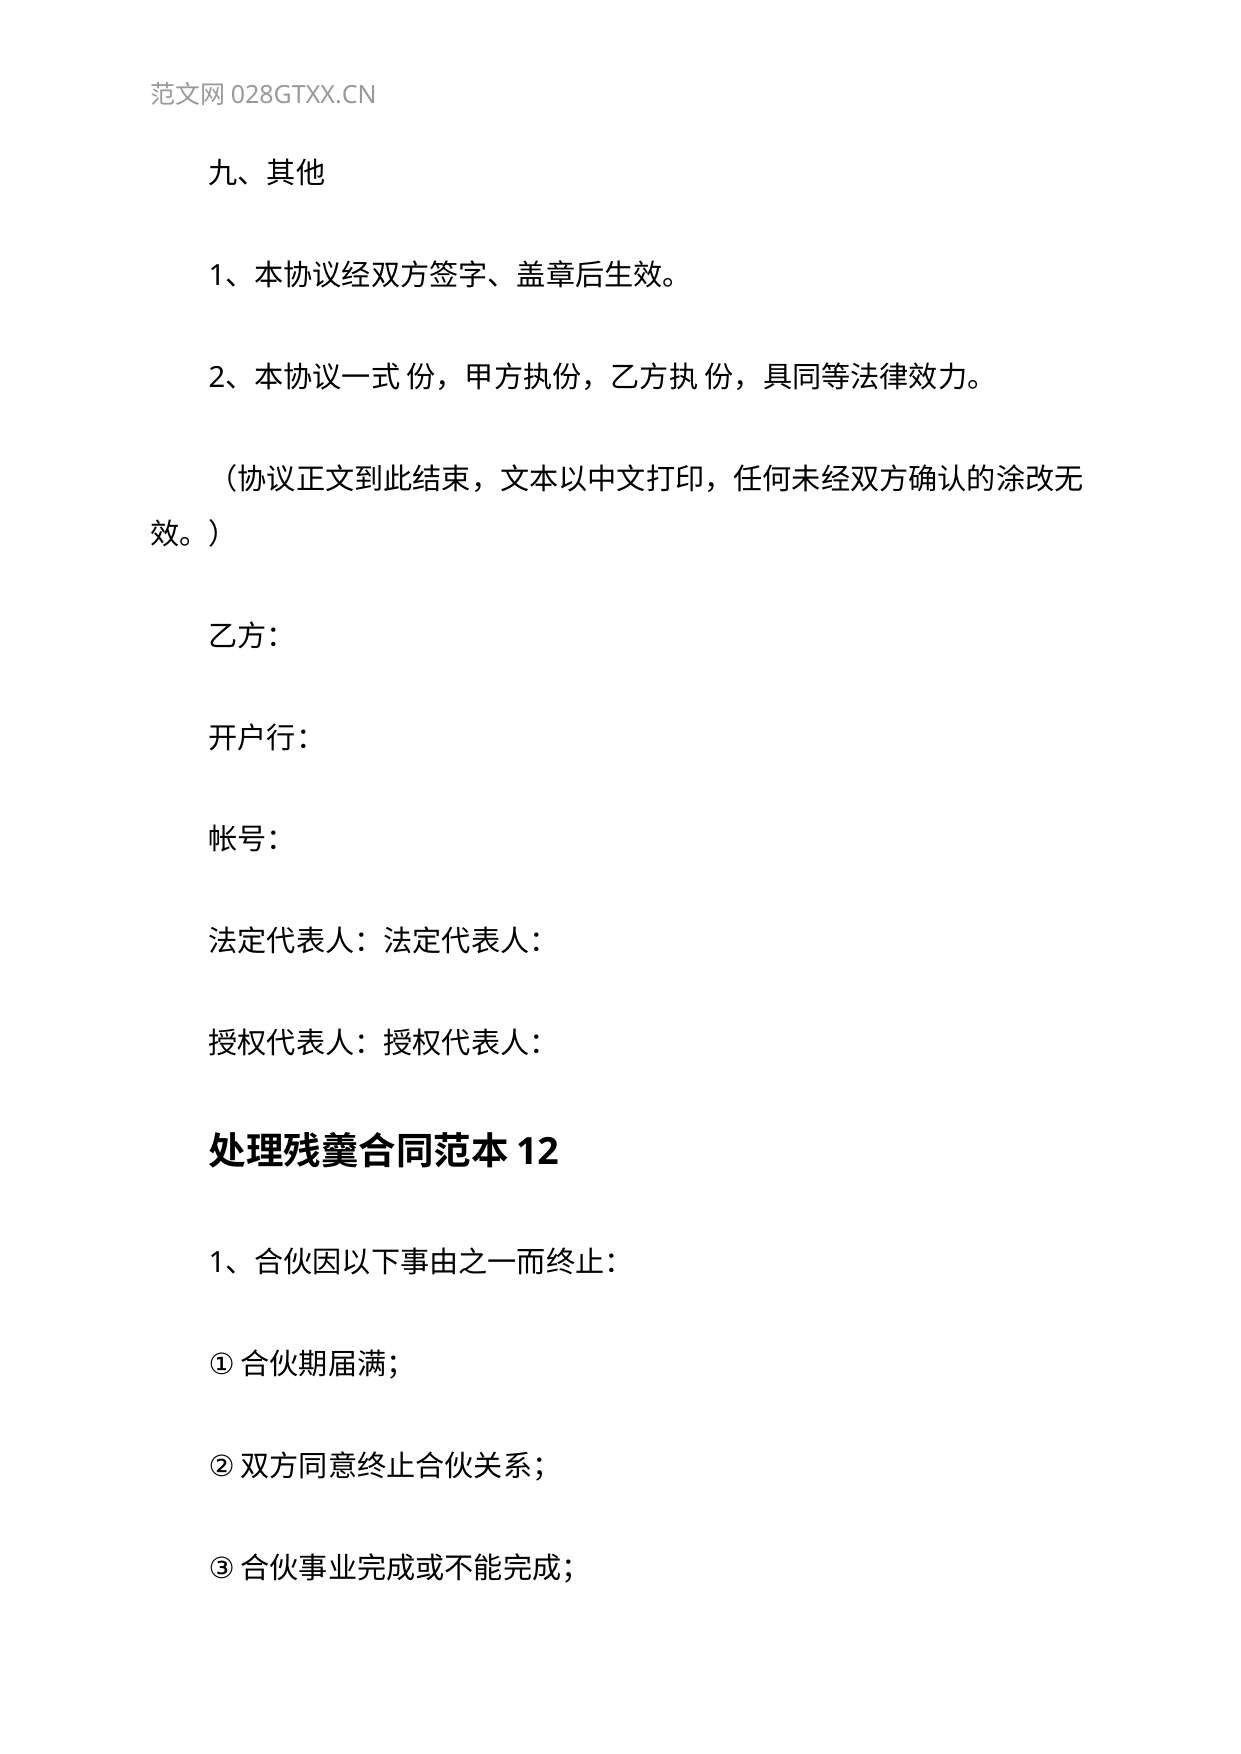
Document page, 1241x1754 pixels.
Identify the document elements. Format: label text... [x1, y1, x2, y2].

text ①合伙期届满； [150, 1341, 1090, 1383]
text 1、合伙因以下事由之一而终止： [150, 1239, 1090, 1281]
text 1、本协议经双方签字、盖章后生效。 [150, 252, 1090, 294]
text ②双方同意终止合伙关系； [150, 1443, 1090, 1485]
text 帐号： [150, 816, 1090, 858]
text 法定代表人：法定代表人： [150, 918, 1090, 960]
text 开户行： [150, 714, 1090, 756]
text 授权代表人：授权代表人： [150, 1019, 1090, 1062]
text 处理残羹合同范本12 [150, 1121, 1090, 1176]
text （协议正文到此结束，文本以中文打印，任何未经双方确认的涂改无效。） [150, 456, 1090, 553]
text 九、其他 [150, 150, 1090, 192]
text 乙方： [150, 612, 1090, 655]
text 2、本协议一式 份，甲方执份，乙方执 份，具同等法律效力。 [150, 354, 1090, 396]
text ③合伙事业完成或不能完成； [150, 1545, 1090, 1587]
